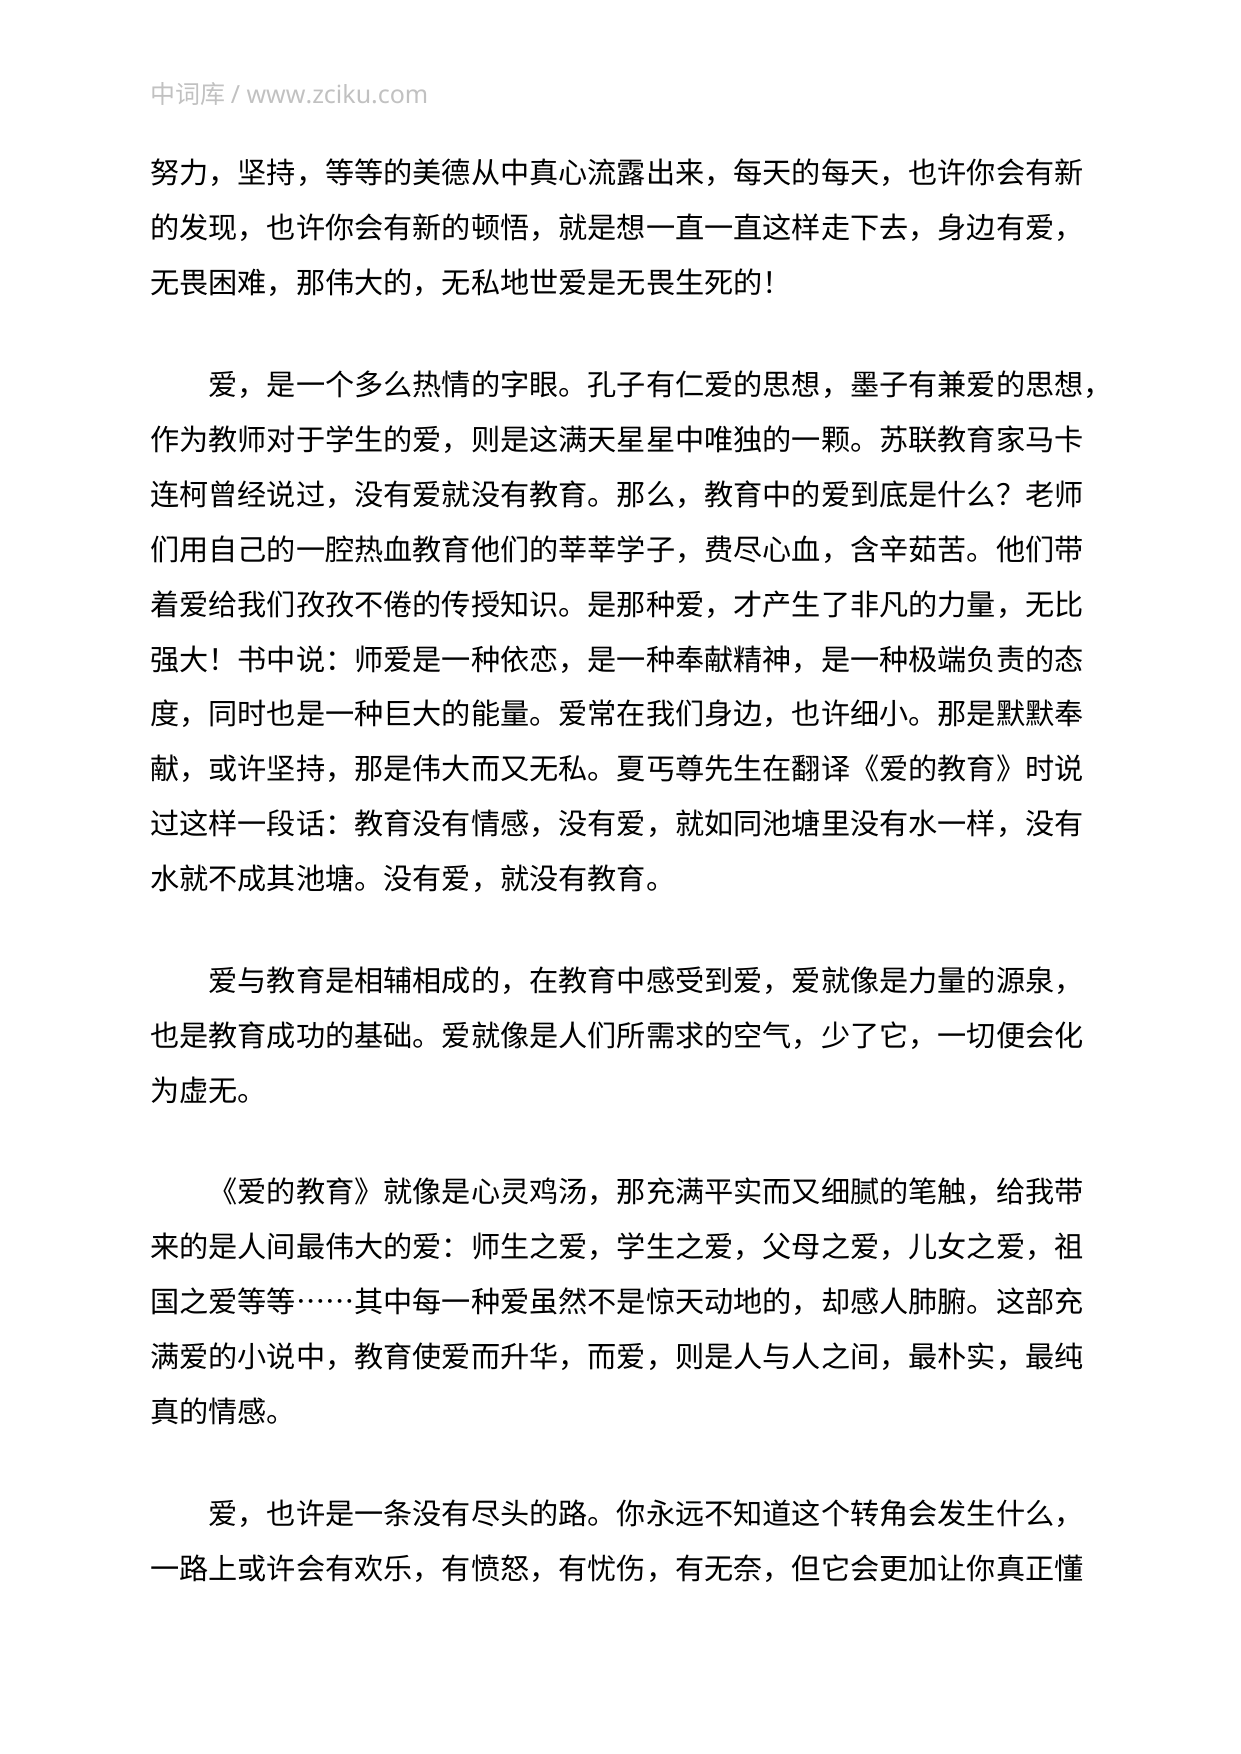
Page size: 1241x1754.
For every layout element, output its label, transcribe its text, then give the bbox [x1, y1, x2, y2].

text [150, 150, 1090, 302]
text 爱，是一个多么热情的字眼。孔子有仁爱的思想，墨子有兼爱的思想，作为教师对于学生的爱，则是这满天星星中唯独的一颗。苏联教育家马卡连柯曾经说过，没有爱就没有教育。那么，教育中的爱到底是什么？老师们用自己的一腔热血教育他们的莘莘学子，费尽心血，含辛茹苦。他们带着爱给我们孜孜不倦的传授知识。是那种爱，才产生了非凡的力量，无比强大！书中说：师爱是一种依恋，是一种奉献精神，是一种极端负责的态度，同时也是一种巨大的能量。爱常在我们身边，也许细小。那是默默奉献，或许坚持，那是伟大而又无私。夏丐尊先生在翻译《爱的教育》时说过这样一段话：教育没有情感，没有爱，就如同池塘里没有水一样，没有水就不成其池塘。没有爱，就没有教育。 [150, 362, 1090, 898]
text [150, 1490, 1090, 1587]
text 《爱的教育》就像是心灵鸡汤，那充满平实而又细腻的笔触，给我带来的是人间最伟大的爱：师生之爱，学生之爱，父母之爱，儿女之爱，祖国之爱等等……其中每一种爱虽然不是惊天动地的，却感人肺腑。这部充满爱的小说中，教育使爱而升华，而爱，则是人与人之间，最朴实，最纯真的情感。 [150, 1169, 1090, 1431]
text 爱与教育是相辅相成的，在教育中感受到爱，爱就像是力量的源泉，也是教育成功的基础。爱就像是人们所需求的空气，少了它，一切便会化为虚无。 [150, 957, 1090, 1109]
